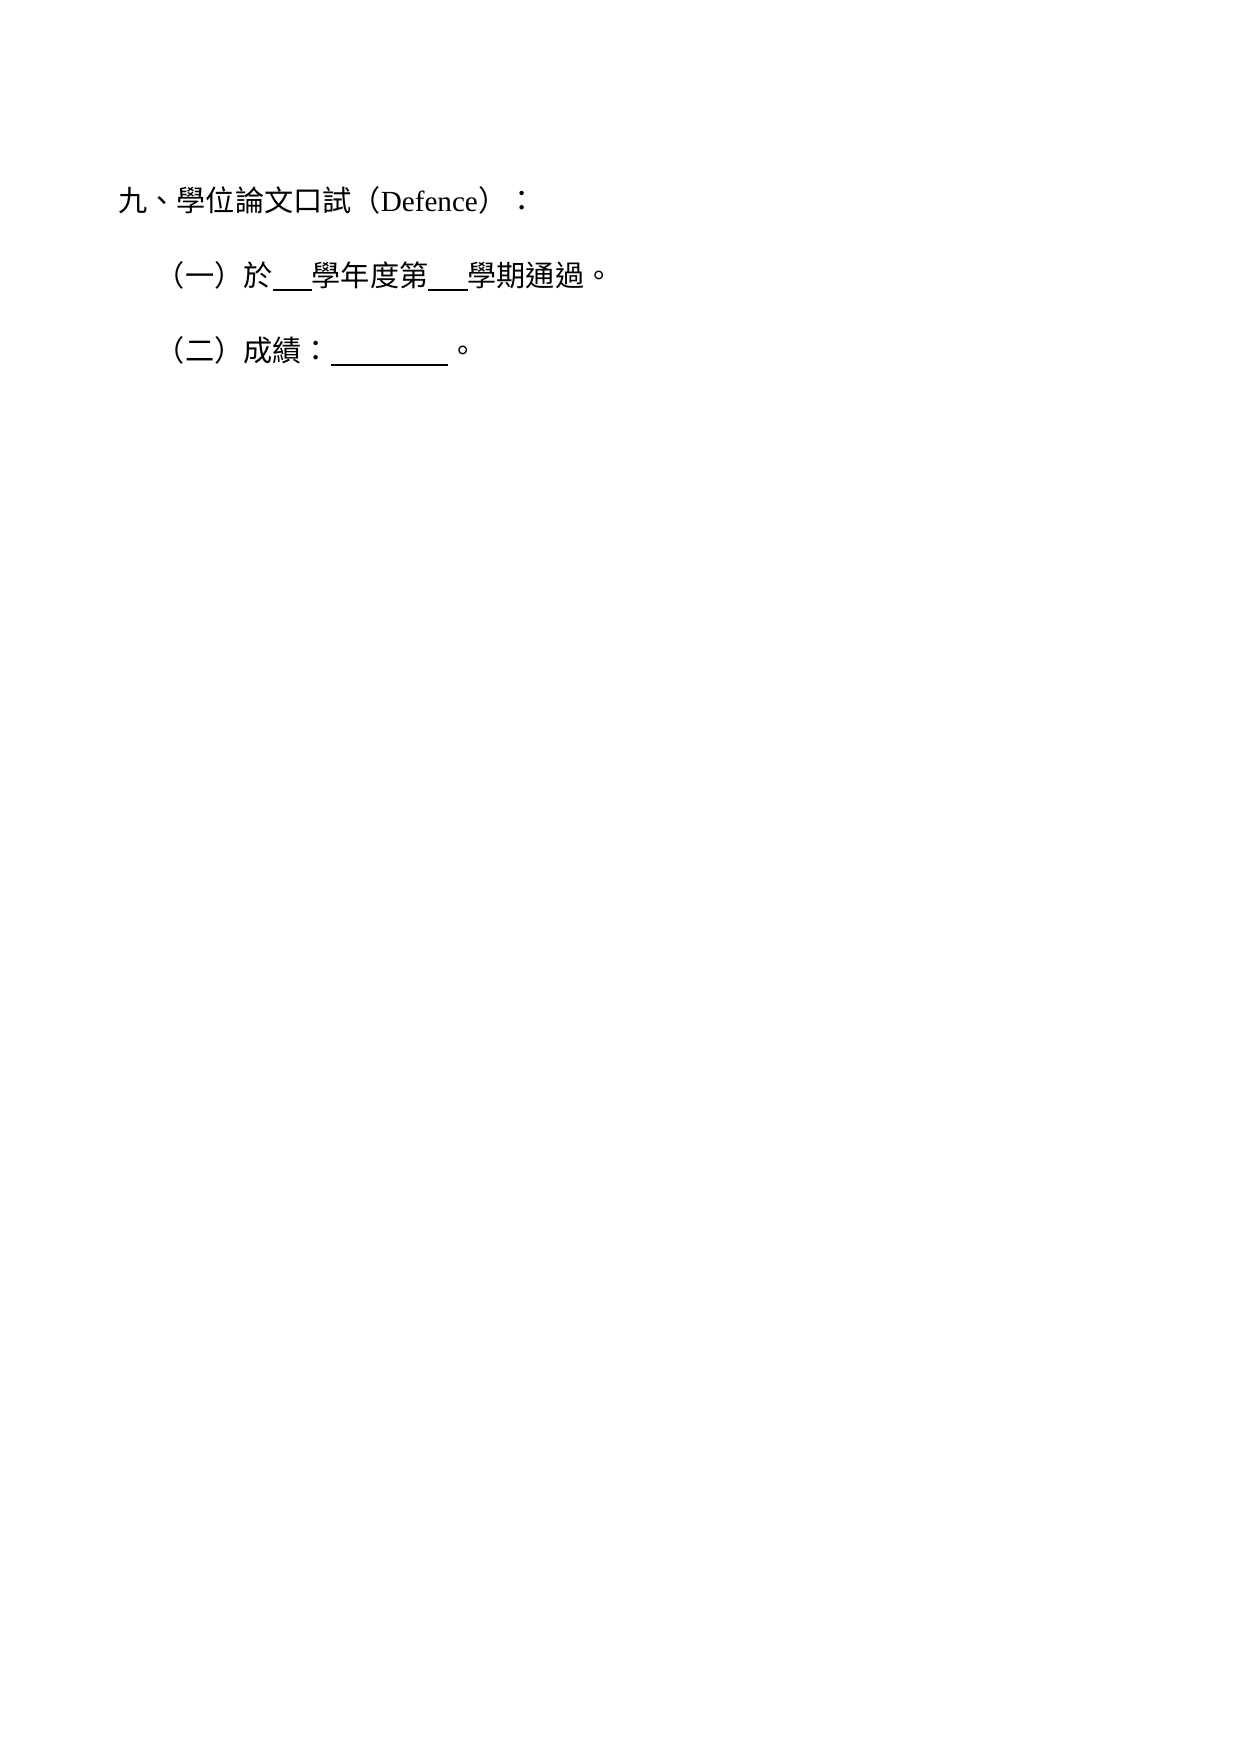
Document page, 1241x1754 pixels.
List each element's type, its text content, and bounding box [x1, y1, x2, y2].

text 九、學位論文口試（Defence）： [118, 162, 1122, 237]
text （二）成績： 。 [156, 312, 1122, 387]
text （一）於 學年度第 學期通過。 [156, 237, 1122, 312]
